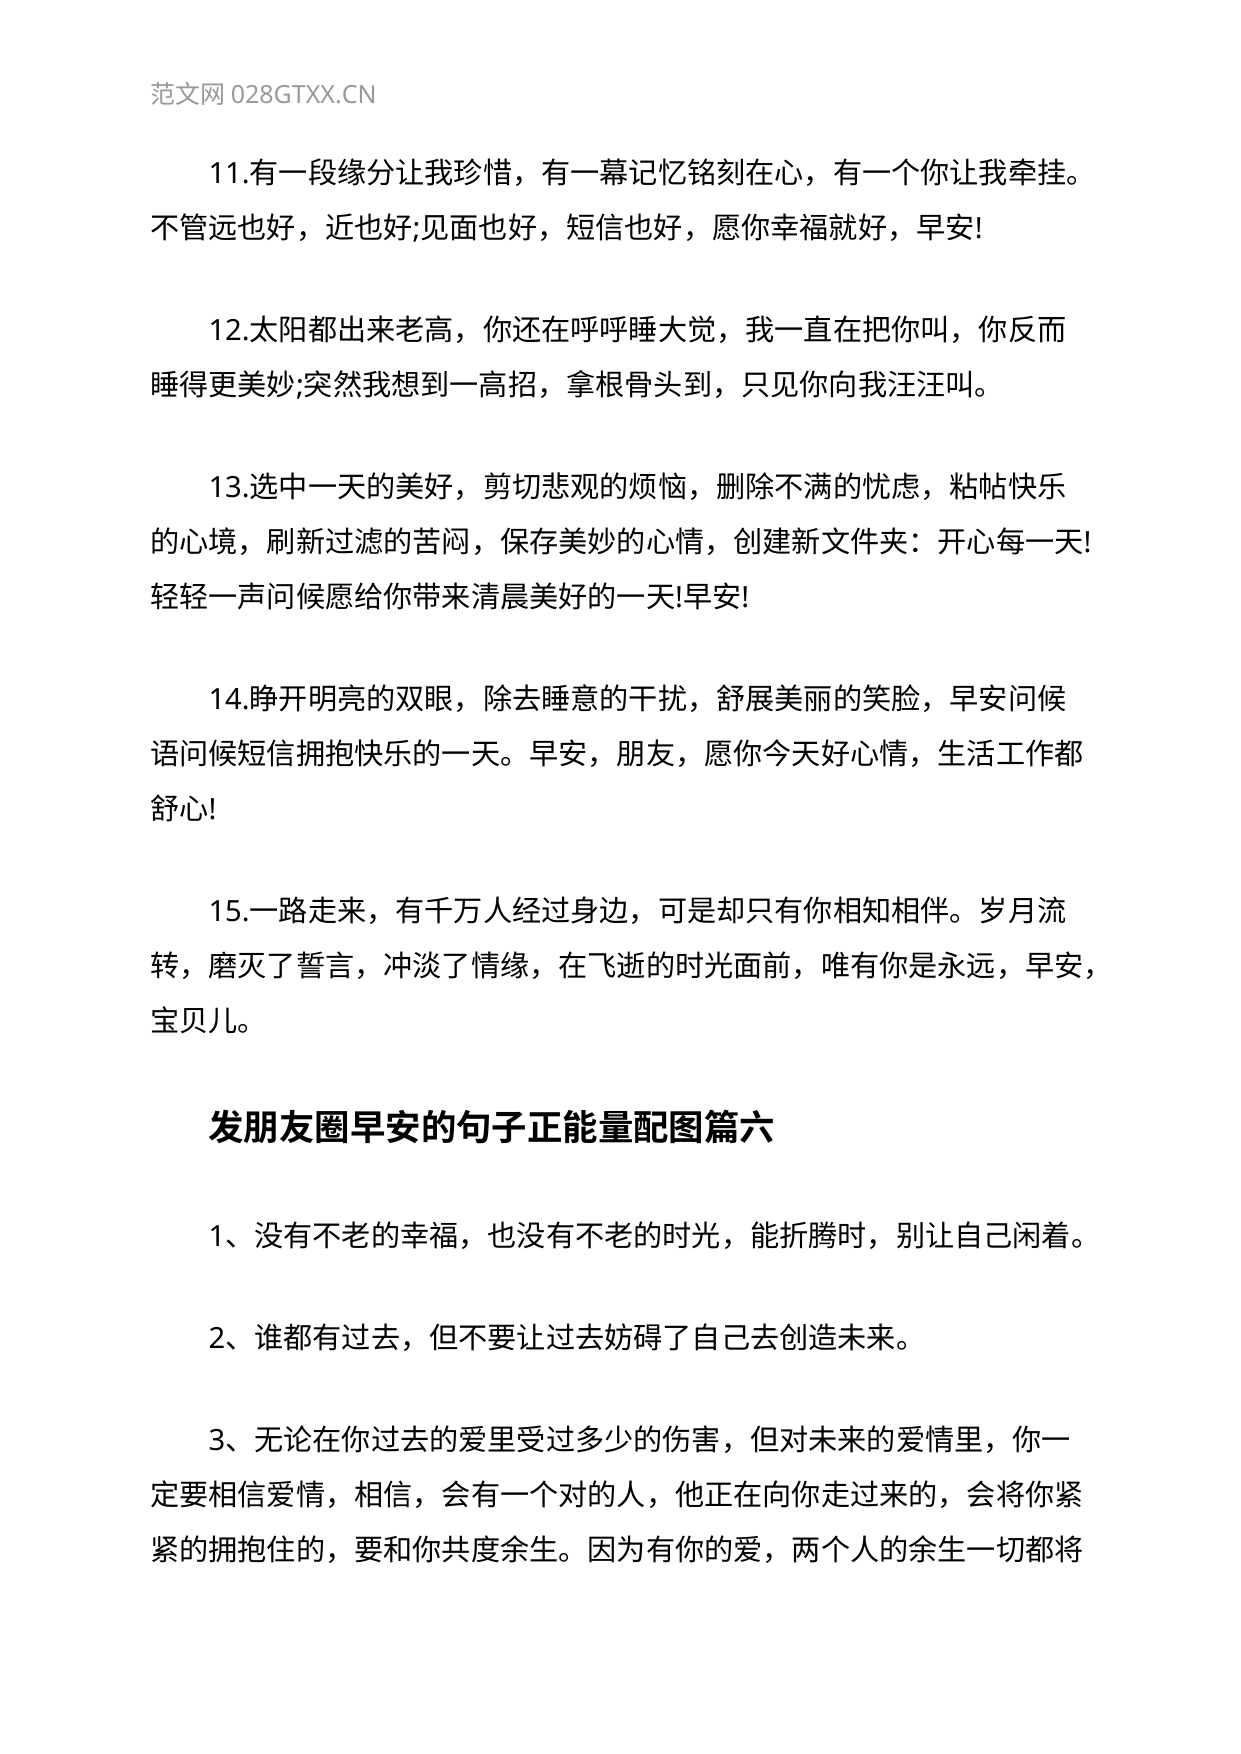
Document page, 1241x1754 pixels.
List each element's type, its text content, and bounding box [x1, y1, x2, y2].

text 12.太阳都出来老高，你还在呼呼睡大觉，我一直在把你叫，你反而睡得更美妙;突然我想到一高招，拿根骨头到，只见你向我汪汪叫。 [150, 307, 1090, 404]
text 14.睁开明亮的双眼，除去睡意的干扰，舒展美丽的笑脸，早安问候语问候短信拥抱快乐的一天。早安，朋友，愿你今天好心情，生活工作都舒心! [150, 676, 1090, 828]
text 2、谁都有过去，但不要让过去妨碍了自己去创造未来。 [150, 1315, 1090, 1357]
text 11.有一段缘分让我珍惜，有一幕记忆铭刻在心，有一个你让我牵挂。不管远也好，近也好;见面也好，短信也好，愿你幸福就好，早安! [150, 150, 1090, 247]
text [150, 1417, 1090, 1569]
text 15.一路走来，有千万人经过身边，可是却只有你相知相伴。岁月流转，磨灭了誓言，冲淡了情缘，在飞逝的时光面前，唯有你是永远，早安，宝贝儿。 [150, 888, 1090, 1040]
text 发朋友圈早安的句子正能量配图篇六 [150, 1099, 1090, 1151]
text 1、没有不老的幸福，也没有不老的时光，能折腾时，别让自己闲着。 [150, 1213, 1090, 1255]
text 13.选中一天的美好，剪切悲观的烦恼，删除不满的忧虑，粘帖快乐的心境，刷新过滤的苦闷，保存美妙的心情，创建新文件夹：开心每一天!轻轻一声问候愿给你带来清晨美好的一天!早安! [150, 464, 1090, 616]
